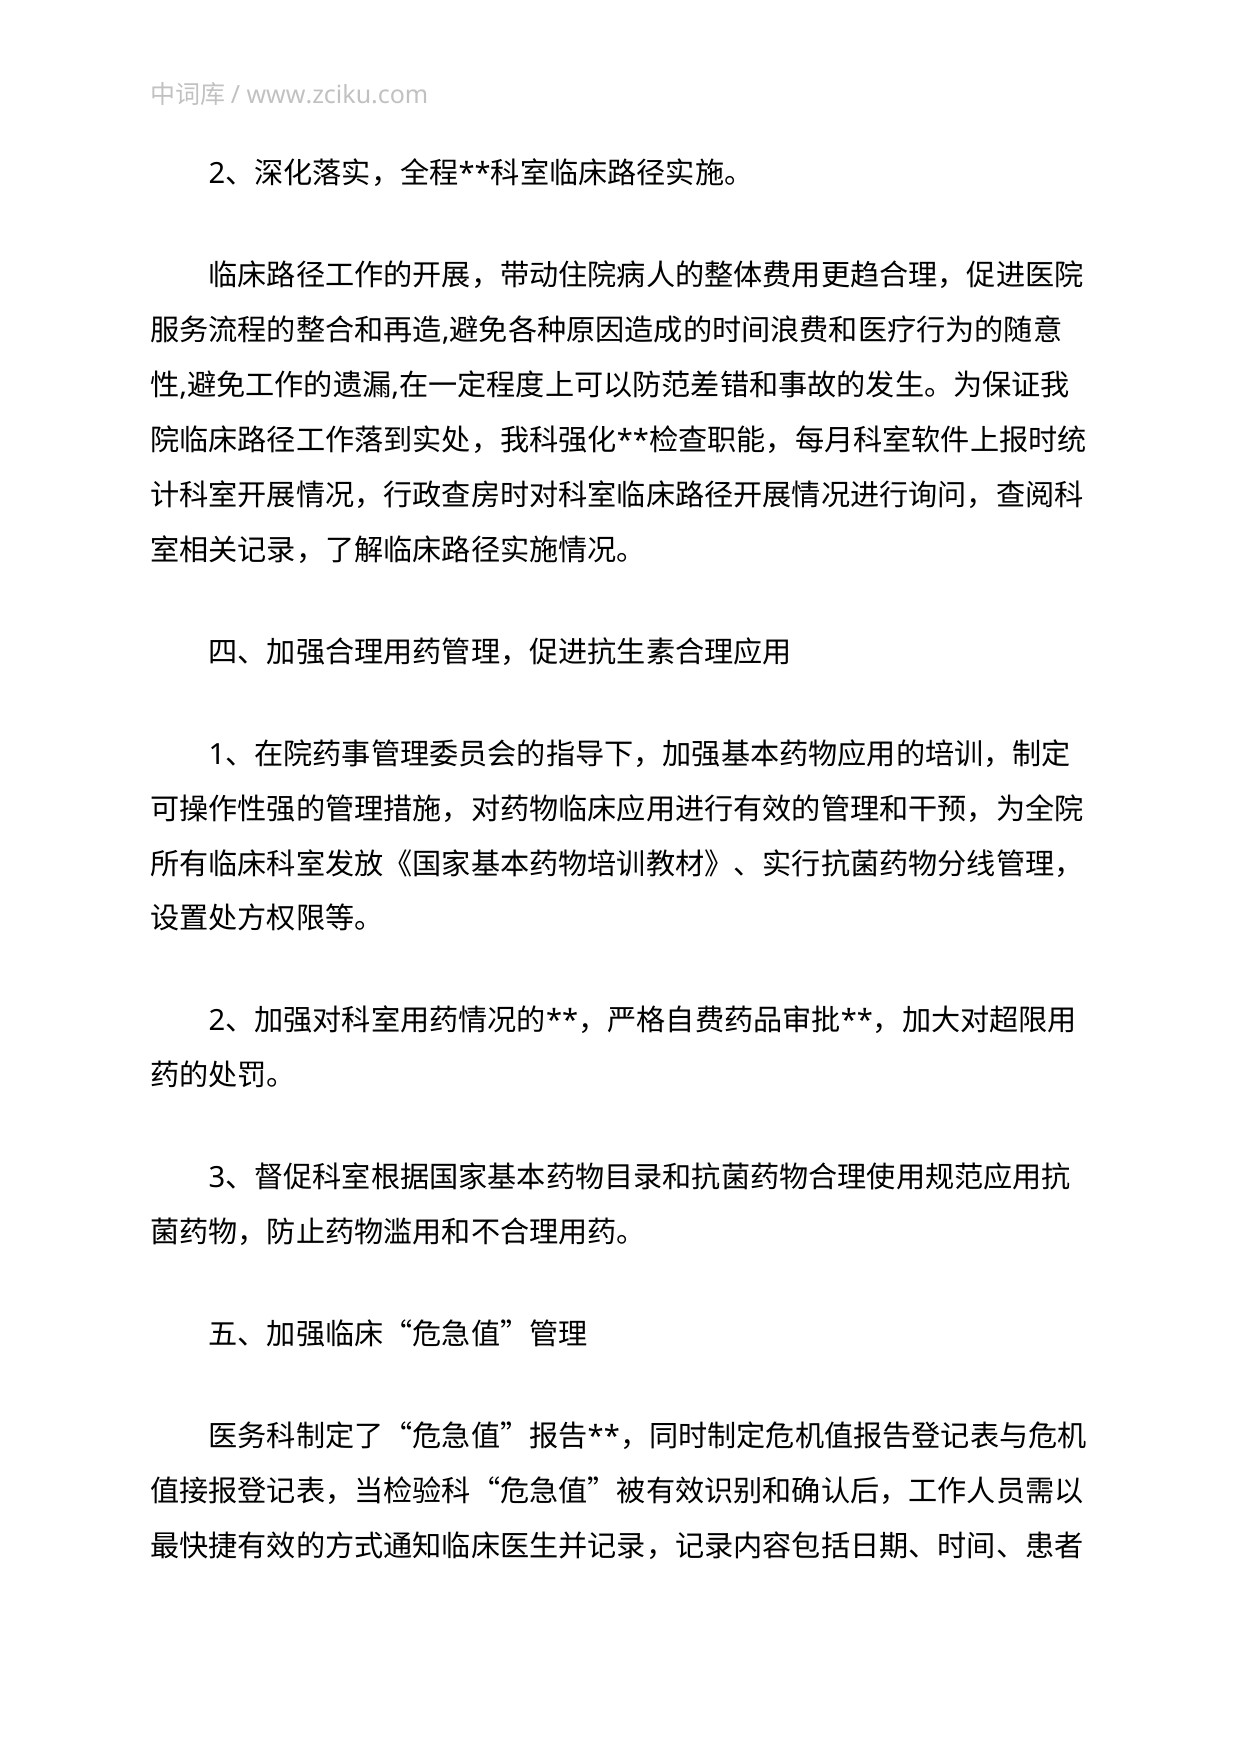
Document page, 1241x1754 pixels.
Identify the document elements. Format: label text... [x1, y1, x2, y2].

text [150, 1412, 1090, 1564]
text 五、加强临床“危急值”管理 [150, 1310, 1090, 1353]
text 2、加强对科室用药情况的**，严格自费药品审批**，加大对超限用药的处罚。 [150, 997, 1090, 1094]
text 四、加强合理用药管理，促进抗生素合理应用 [150, 628, 1090, 671]
text 3、督促科室根据国家基本药物目录和抗菌药物合理使用规范应用抗菌药物，防止药物滥用和不合理用药。 [150, 1154, 1090, 1251]
text 2、深化落实，全程**科室临床路径实施。 [150, 150, 1090, 192]
text 临床路径工作的开展，带动住院病人的整体费用更趋合理，促进医院服务流程的整合和再造,避免各种原因造成的时间浪费和医疗行为的随意性,避免工作的遗漏,在一定程度上可以防范差错和事故的发生。为保证我院临床路径工作落到实处，我科强化**检查职能，每月科室软件上报时统计科室开展情况，行政查房时对科室临床路径开展情况进行询问，查阅科室相关记录，了解临床路径实施情况。 [150, 252, 1090, 569]
text 1、在院药事管理委员会的指导下，加强基本药物应用的培训，制定可操作性强的管理措施，对药物临床应用进行有效的管理和干预，为全院所有临床科室发放《国家基本药物培训教材》、实行抗菌药物分线管理，设置处方权限等。 [150, 730, 1090, 937]
